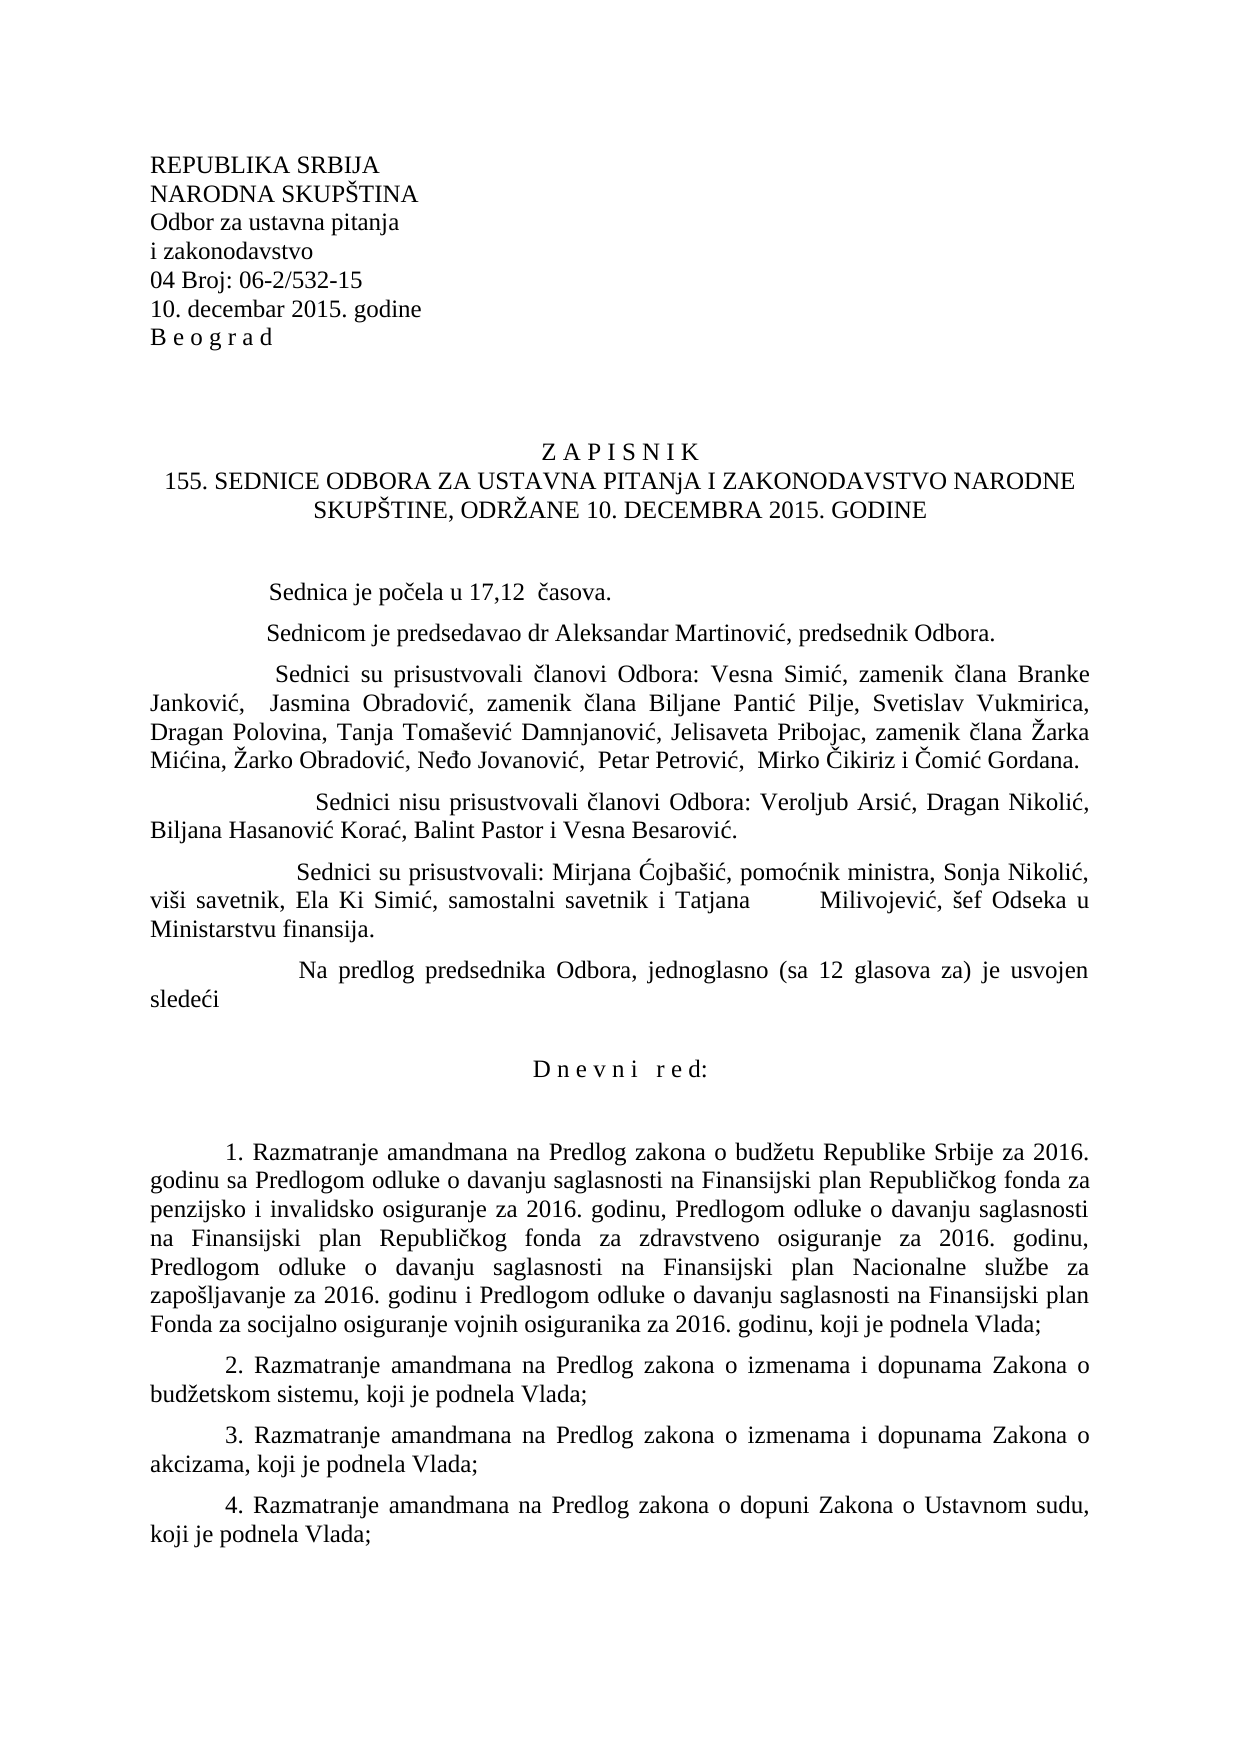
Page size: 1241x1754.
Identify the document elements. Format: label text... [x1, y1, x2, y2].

text Odbor za ustavna pitanja [150, 207, 1090, 236]
text Sednici nisu prisustvovali članovi Odbora: Veroljub Arsić, Dragan Nikolić, Biljana Hasanović Korać, Balint Pastor i Vesna Besarović. [150, 787, 1090, 844]
text Sednici su prisustvovali članovi Odbora: Vesna Simić, zamenik člana Branke Janković, Jasmina Obradović, zamenik člana Biljane Pantić Pilje, Svetislav Vukmirica, Dragan Polovina, Tanja Tomašević Damnjanović, Jelisaveta Pribojac, zamenik člana Žarka Mićina, Žarko Obradović, Neđo Jovanović, Petar Petrović, Mirko Čikiriz i Čomić Gordana. [150, 659, 1090, 774]
text i zakonodavstvo [150, 236, 1090, 265]
text B e o g r a d [150, 322, 1090, 351]
text 10. decembar 2015. godine [150, 294, 1090, 322]
text REPUBLIKA SRBIJA [150, 150, 1090, 179]
text 3. Razmatranje amandmana na Predlog zakona o izmenama i dopunama Zakona o akcizama, koji je podnela Vlada; [150, 1421, 1090, 1478]
text 2. Razmatranje amandmana na Predlog zakona o izmenama i dopunama Zakona o budžetskom sistemu, koji je podnela Vlada; [150, 1351, 1090, 1408]
text 04 Broj: 06-2/532-15 [150, 265, 1090, 294]
text Sednica je počela u 17,12 časova. [150, 577, 1090, 606]
text Na predlog predsednika Odbora, jednoglasno (sa 12 glasova za) je usvojen sledeći [150, 956, 1090, 1013]
text Sednici su prisustvovali: Mirjana Ćojbašić, pomoćnik ministra, Sonja Nikolić, viši savetnik, Ela Ki Simić, samostalni savetnik i Tatjana Milivojević, šef Odseka u Ministarstvu finansija. [150, 857, 1090, 943]
text NARODNA SKUPŠTINA [150, 179, 1090, 207]
text D n e v n i r e d: [150, 1054, 1090, 1083]
text 155. SEDNICE ODBORA ZA USTAVNA PITANjA I ZAKONODAVSTVO NARODNE SKUPŠTINE, ODRŽANE 10. DECEMBRA 2015. GODINE [150, 466, 1090, 524]
text 1. Razmatranje amandmana na Predlog zakona o budžetu Republike Srbije za 2016. godinu sa Predlogom odluke o davanju saglasnosti na Finansijski plan Republičkog fonda za penzijsko i invalidsko osiguranje za 2016. godinu, Predlogom odluke o davanju saglasnosti na Finansijski plan Republičkog fonda za zdravstveno osiguranje za 2016. godinu, Predlogom odluke o davanju saglasnosti na Finansijski plan Nacionalne službe za zapošljavanje za 2016. godinu i Predlogom odluke o davanju saglasnosti na Finansijski plan Fonda za socijalno osiguranje vojnih osiguranika za 2016. godinu, koji je podnela Vlada; [150, 1137, 1090, 1338]
text Z A P I S N I K [150, 437, 1090, 466]
text 4. Razmatranje amandmana na Predlog zakona o dopuni Zakona o Ustavnom sudu, koji je podnela Vlada; [150, 1491, 1090, 1548]
text Sednicom je predsedavao dr Aleksandar Martinović, predsednik Odbora. [150, 618, 1090, 647]
